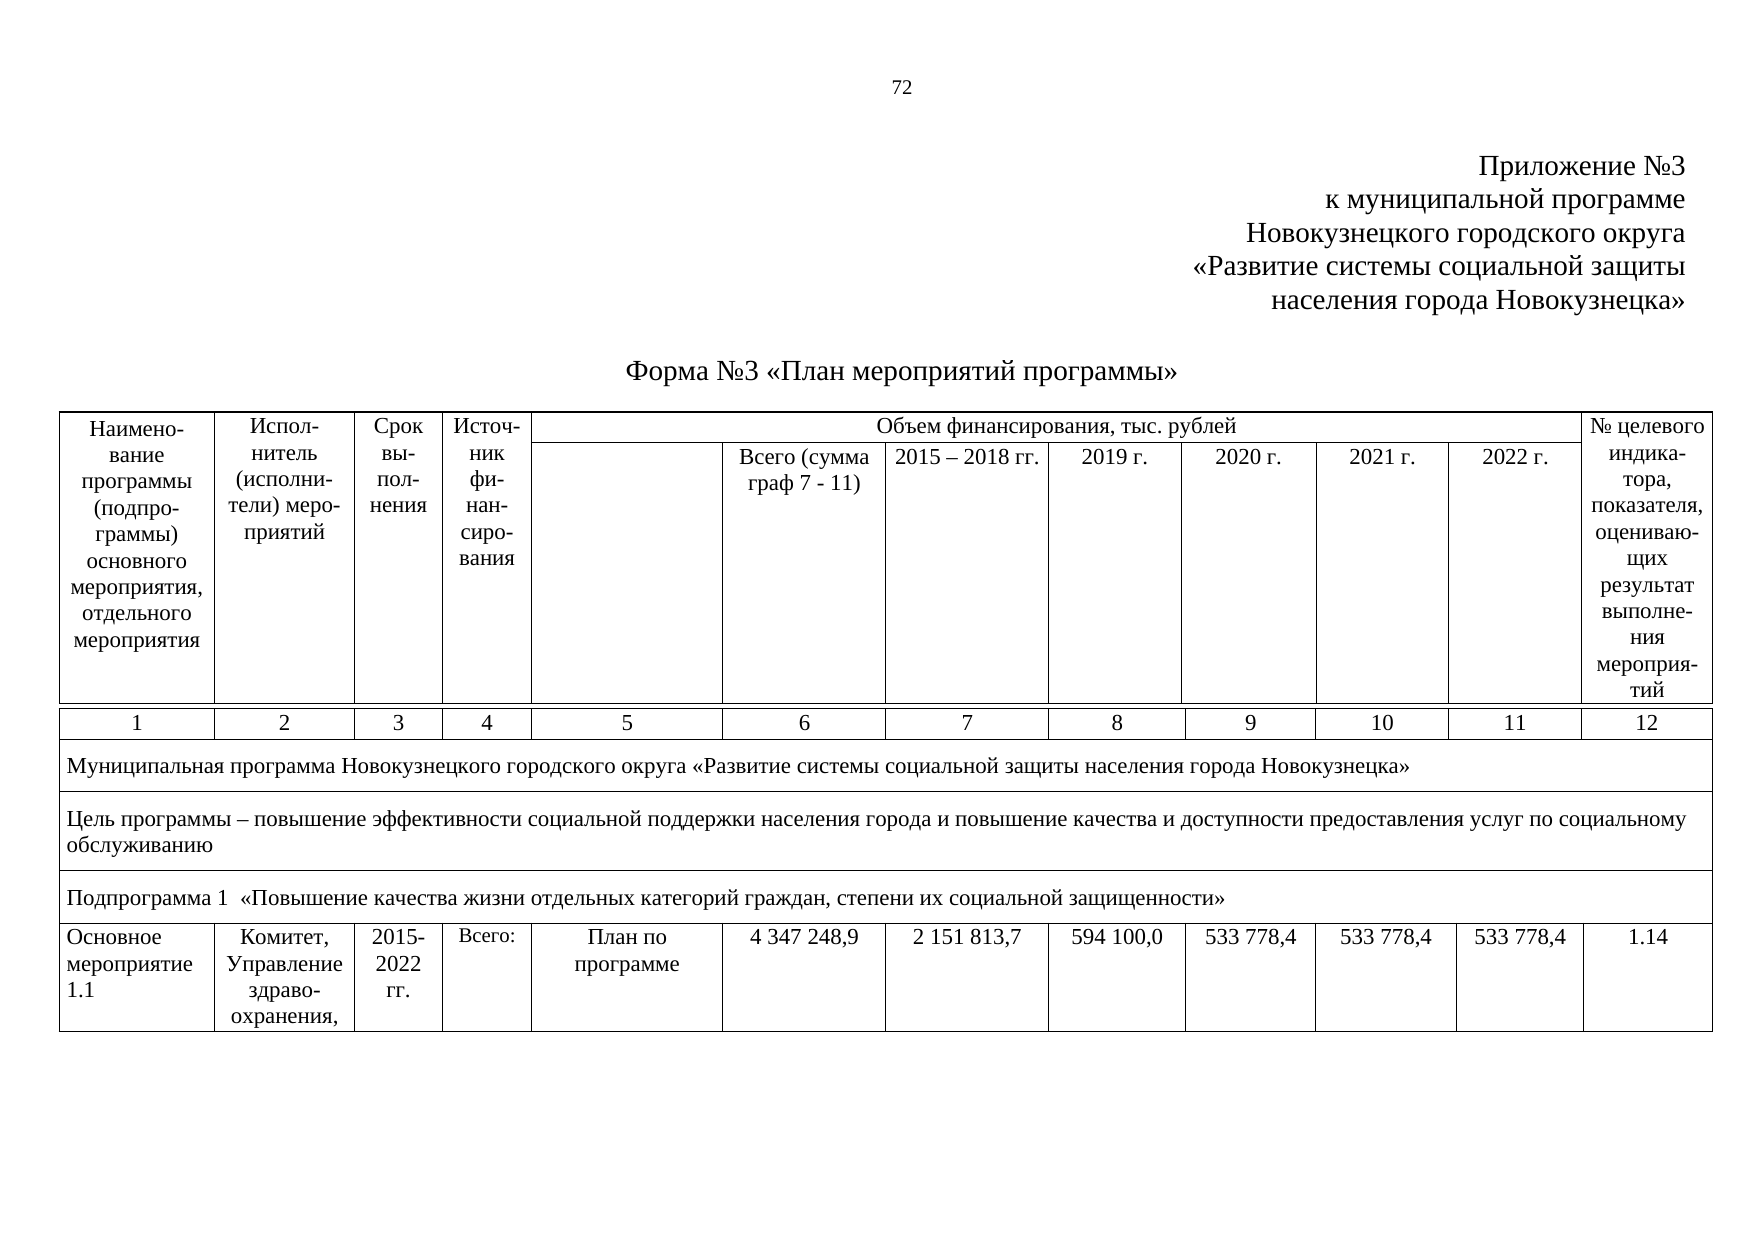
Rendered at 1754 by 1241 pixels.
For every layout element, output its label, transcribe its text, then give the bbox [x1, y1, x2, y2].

table_header 7 [886, 709, 1048, 739]
table_cell 4 347 248,9 [723, 924, 885, 1031]
table_header Срок вы-пол-нения [355, 413, 442, 702]
text Новокузнецкого городского округа [118, 215, 1686, 248]
table_cell 533 778,4 [1457, 924, 1583, 1031]
table_cell 2022 г. [1449, 443, 1581, 702]
text Форма №3 «План мероприятий программы» [118, 353, 1686, 386]
table_header 10 [1316, 709, 1448, 739]
table_cell 2 151 813,7 [886, 924, 1048, 1031]
text к муниципальной программе [118, 181, 1686, 215]
table_cell Всего: [443, 924, 531, 1031]
table_cell 2021 г. [1317, 443, 1448, 702]
table_cell Муниципальная программа Новокузнецкого городского округа «Развитие системы социальной защиты населения города Новокузнецка» [60, 740, 1712, 791]
table_header 1 [60, 709, 214, 739]
table_cell 2020 г. [1182, 443, 1316, 702]
table_cell 1.14 [1584, 924, 1712, 1031]
table_cell 533 778,4 [1186, 924, 1315, 1031]
table_header № целевого индика-тора, показателя, оцениваю-щих результат выполне-ния мероприя-тий [1582, 413, 1712, 702]
table_cell Цель программы – повышение эффективности социальной поддержки населения города и повышение качества и доступности предоставления услуг по социальному обслуживанию [60, 792, 1712, 870]
table_cell Всего (сумма граф 7 - 11) [723, 443, 885, 702]
text «Развитие системы социальной защиты [118, 248, 1686, 282]
table_header Источ-ник фи-нан-сиро-вания [443, 413, 531, 702]
table_header 4 [443, 709, 531, 739]
table_cell 533 778,4 [1316, 924, 1456, 1031]
table_header 3 [355, 709, 442, 739]
table_cell 2015-2022 гг. [355, 924, 442, 1031]
table_cell Подпрограмма 1 «Повышение качества жизни отдельных категорий граждан, степени их социальной защищенности» [60, 871, 1712, 922]
table_cell 2015 – 2018 гг. [886, 443, 1048, 702]
text Приложение №3 [118, 148, 1686, 181]
table_header 8 [1049, 709, 1185, 739]
table_header 12 [1582, 709, 1712, 739]
table_header 5 [532, 709, 722, 739]
table_cell План по программе [532, 924, 722, 1031]
text населения города Новокузнецка» [118, 282, 1686, 315]
table_cell 594 100,0 [1049, 924, 1185, 1031]
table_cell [60, 924, 214, 1031]
table_header Объем финансирования, тыс. рублей [532, 413, 1581, 442]
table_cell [215, 924, 354, 1031]
table_header 6 [723, 709, 885, 739]
table_cell [532, 443, 722, 702]
table_header Наимено-вание программы (подпро-граммы) основного мероприятия, отдельного мероприятия [60, 413, 214, 702]
table_cell 2019 г. [1049, 443, 1181, 702]
table_header Испол-нитель (исполни-тели) меро-приятий [215, 413, 354, 702]
table_header 9 [1186, 709, 1315, 739]
table_header 11 [1449, 709, 1581, 739]
table_header 2 [215, 709, 354, 739]
